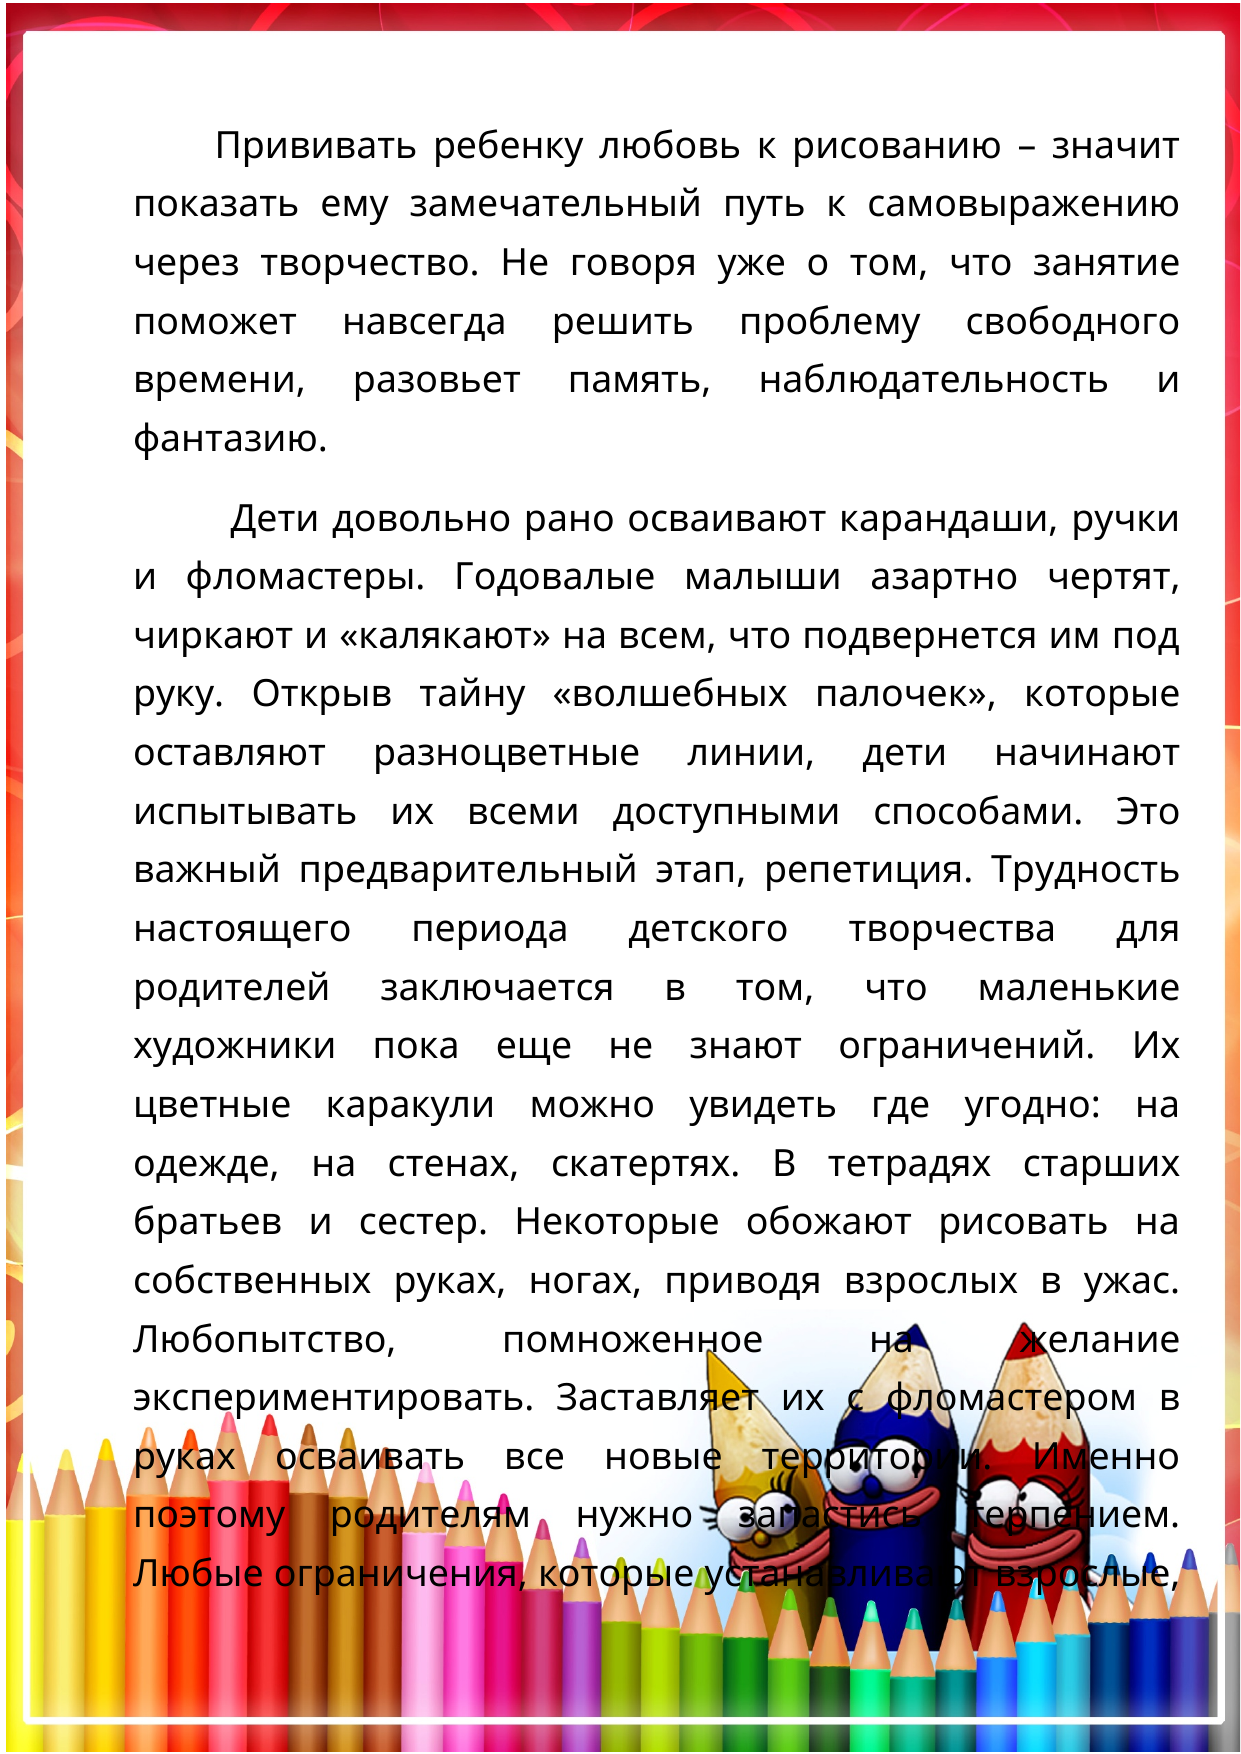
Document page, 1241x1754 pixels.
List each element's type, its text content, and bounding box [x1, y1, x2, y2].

text Прививать ребенку любовь к рисованию – значит показать ему замечательный путь к самовыражению через творчество. Не говоря уже о том, что занятие поможет навсегда решить проблему свободного времени, разовьет память, наблюдательность и фантазию. [133, 118, 1181, 462]
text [133, 491, 1181, 1597]
picture [6, 3, 1241, 1752]
